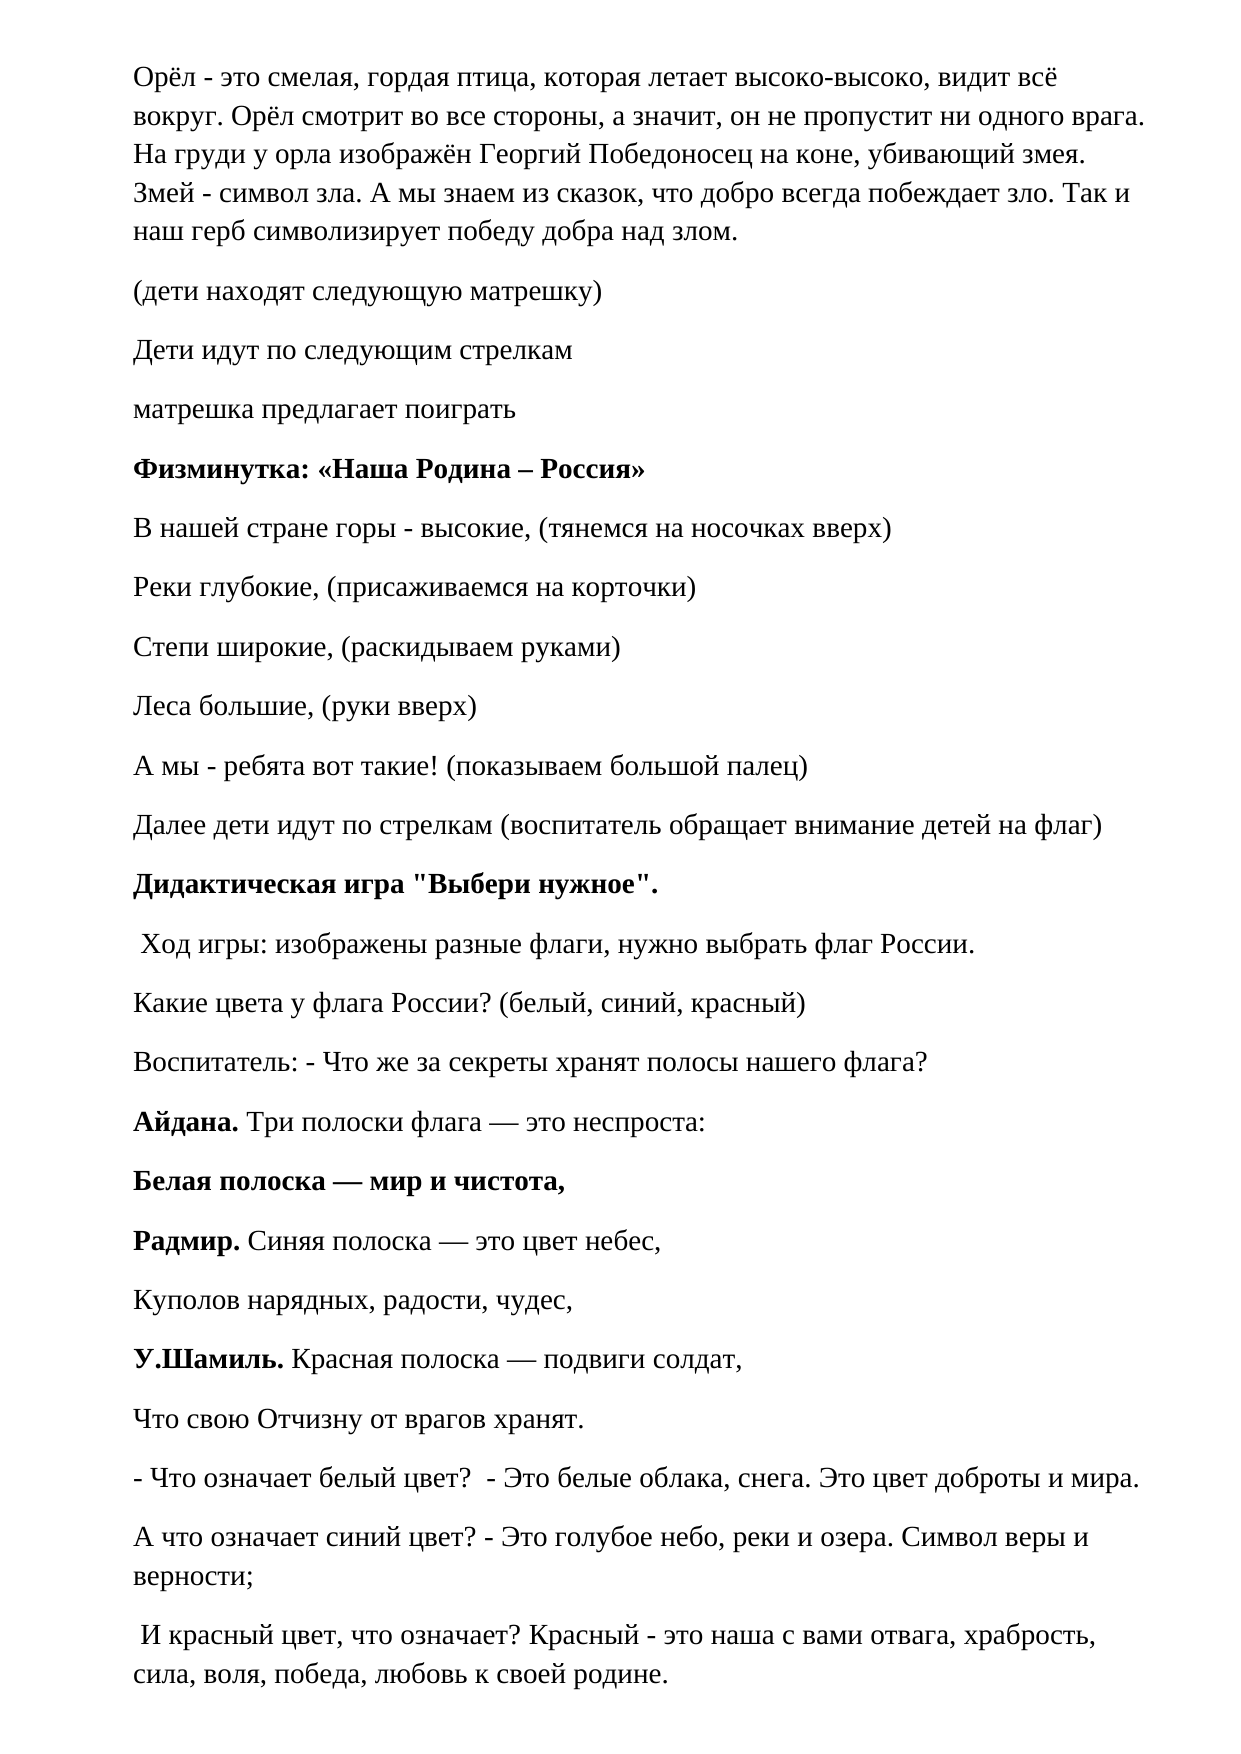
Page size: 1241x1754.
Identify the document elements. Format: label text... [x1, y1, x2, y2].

text Радмир. Синяя полоска — это цвет небес, [133, 1223, 1152, 1256]
text Дети идут по следующим стрелкам [133, 332, 1152, 366]
text У.Шамиль. Красная полоска — подвиги солдат, [133, 1341, 1152, 1375]
text Реки глубокие, (присаживаемся на корточки) [133, 569, 1152, 603]
text Орёл - это смелая, гордая птица, которая летает высоко-высоко, видит всё вокруг. Орёл смотрит во все стороны, а значит, он не пропустит ни одного врага. На груди у орла изображён Георгий Победоносец на коне, убивающий змея. Змей - символ зла. А мы знаем из сказок, что добро всегда побеждает зло. Так и наш герб символизирует победу добра над злом. [133, 59, 1152, 247]
text И красный цвет, что означает? Красный - это наша с вами отвага, храбрость, сила, воля, победа, любовь к своей родине. [133, 1617, 1152, 1689]
text Далее дети идут по стрелкам (воспитатель обращает внимание детей на флаг) [133, 807, 1152, 841]
text Айдана. Три полоски флага — это неспроста: [133, 1104, 1152, 1137]
text (дети находят следующую матрешку) [133, 273, 1152, 306]
text Куполов нарядных, радости, чудес, [133, 1282, 1152, 1316]
text Что свою Отчизну от врагов хранят. [133, 1401, 1152, 1434]
text Дидактическая игра "Выбери нужное". [133, 866, 1152, 900]
text А что означает синий цвет? - Это голубое небо, реки и озера. Символ веры и верности; [133, 1519, 1152, 1592]
text Степи широкие, (раскидываем руками) [133, 629, 1152, 662]
text А мы - ребята вот такие! (показываем большой палец) [133, 748, 1152, 781]
text Физминутка: «Наша Родина – Россия» [133, 451, 1152, 484]
text - Что означает белый цвет? - Это белые облака, снега. Это цвет доброты и мира. [133, 1460, 1152, 1494]
text Воспитатель: - Что же за секреты хранят полосы нашего флага? [133, 1044, 1152, 1078]
text Ход игры: изображены разные флаги, нужно выбрать флаг России. [133, 926, 1152, 959]
text Леса большие, (руки вверх) [133, 688, 1152, 722]
text матрешка предлагает поиграть [133, 391, 1152, 425]
text В нашей стране горы - высокие, (тянемся на носочках вверх) [133, 510, 1152, 544]
text Какие цвета у флага России? (белый, синий, красный) [133, 985, 1152, 1019]
text Белая полоска — мир и чистота, [133, 1163, 1152, 1197]
